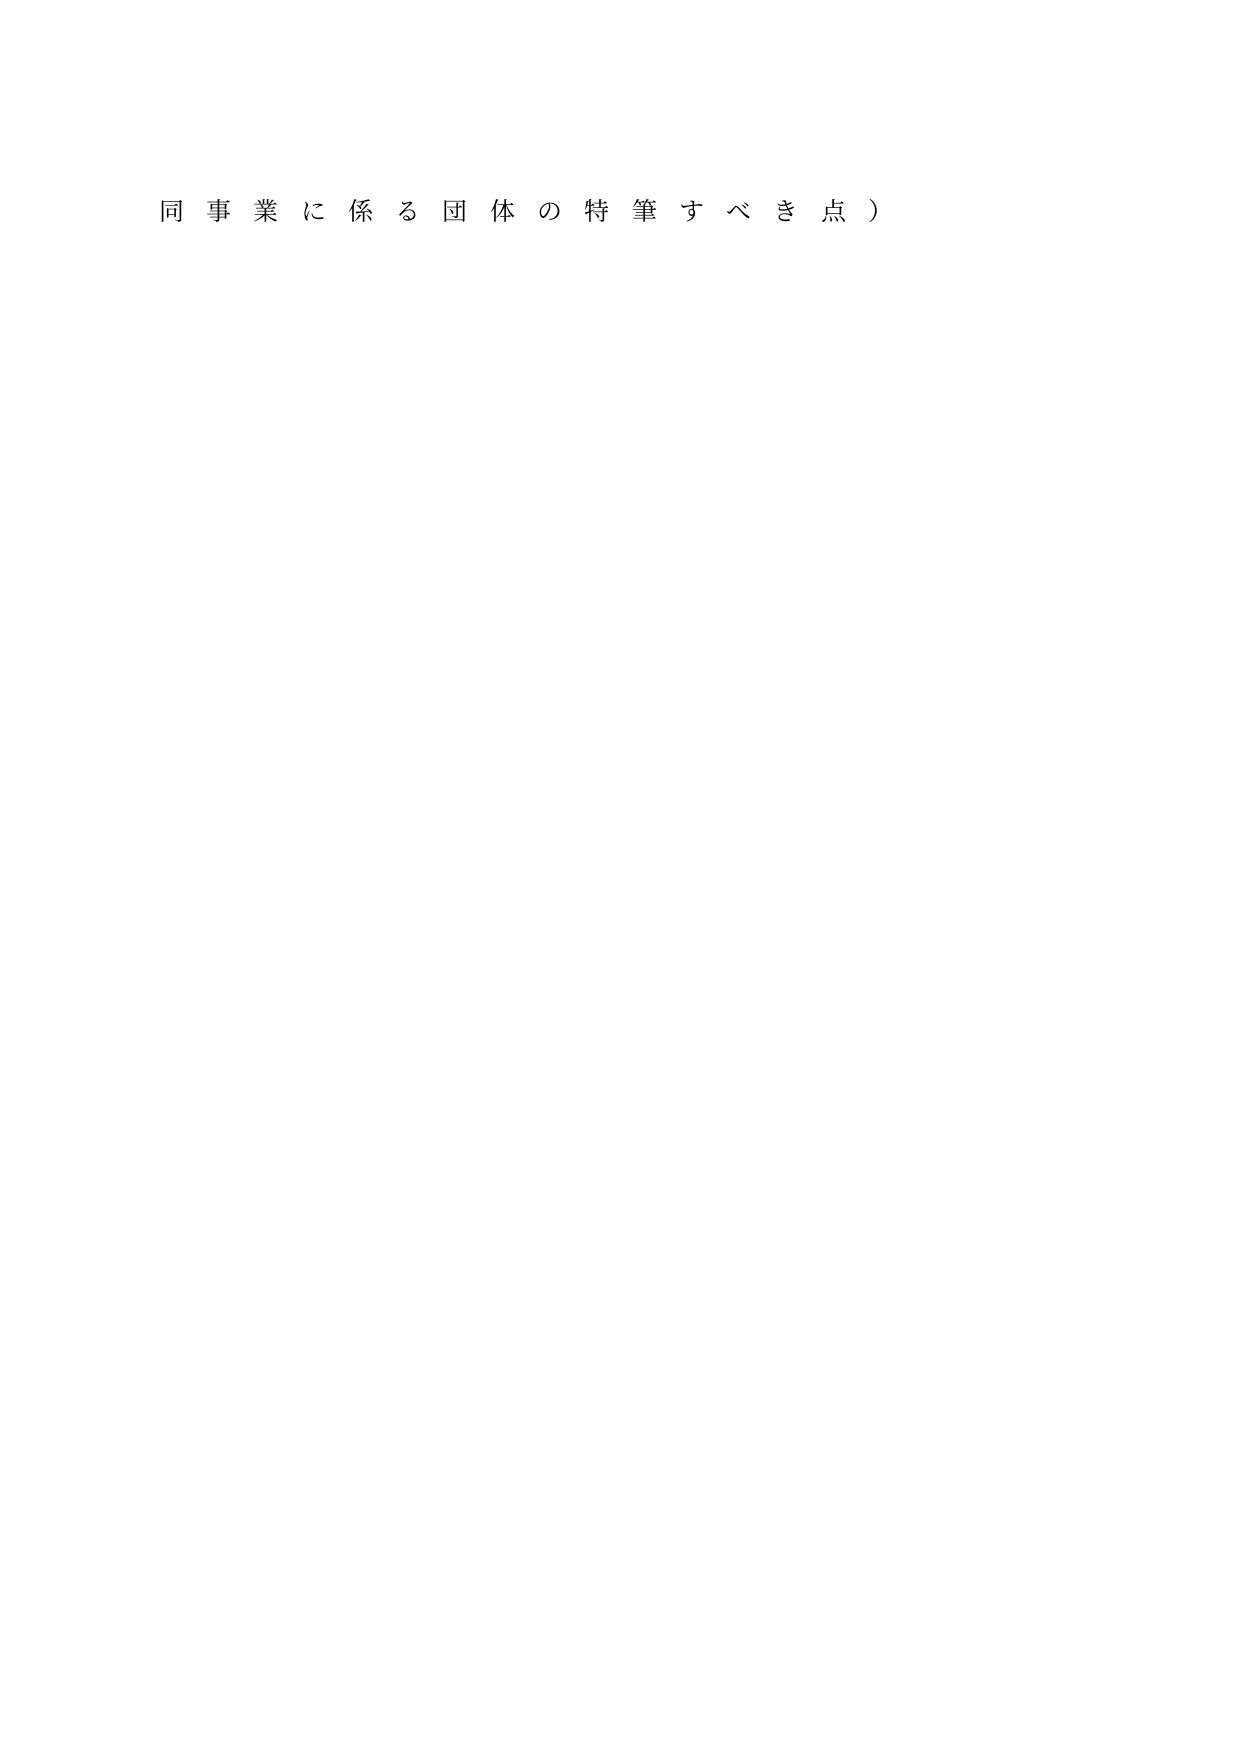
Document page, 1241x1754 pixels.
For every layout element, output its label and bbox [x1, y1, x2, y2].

text [159, 175, 1081, 245]
